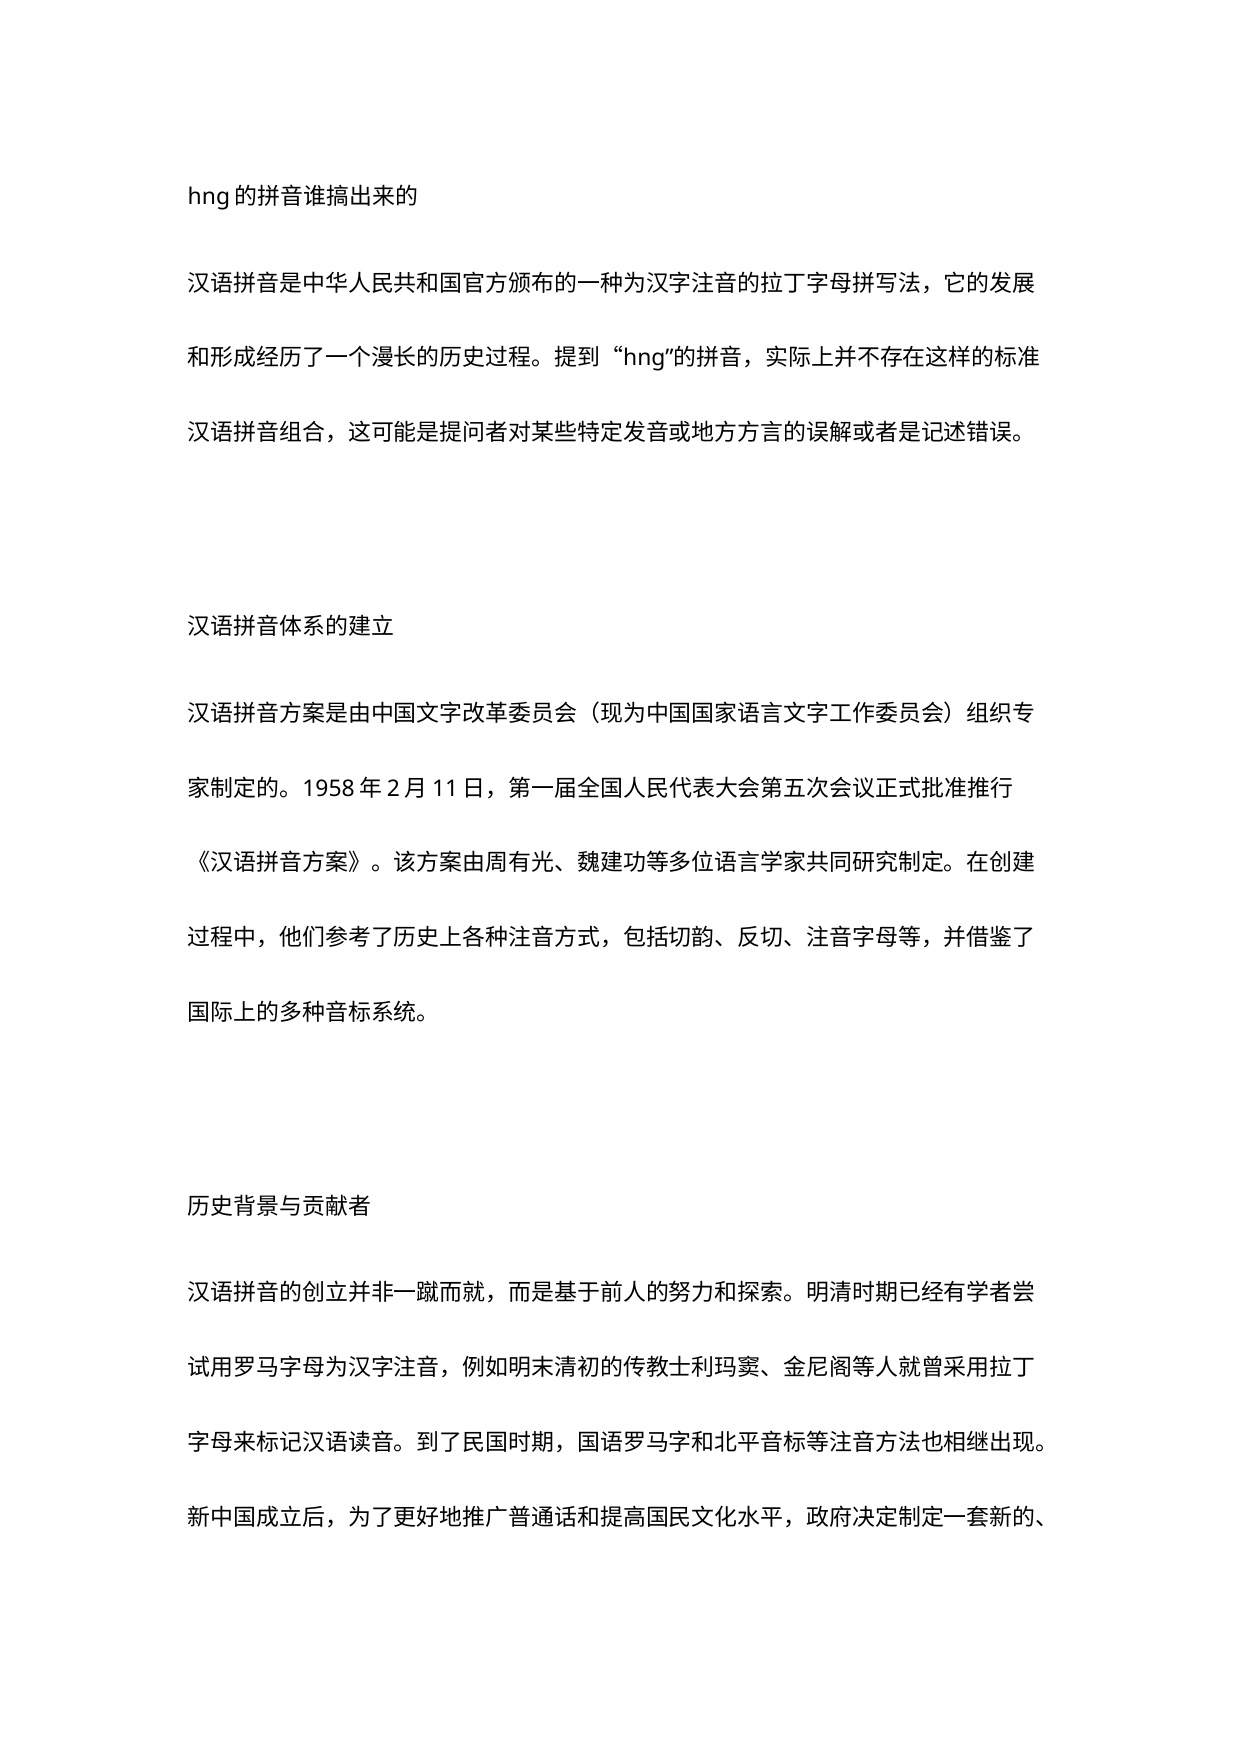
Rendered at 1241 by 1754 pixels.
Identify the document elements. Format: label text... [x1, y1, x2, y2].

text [187, 1258, 1053, 1547]
text 历史背景与贡献者 [187, 1172, 1053, 1237]
text 汉语拼音方案是由中国文字改革委员会（现为中国国家语言文字工作委员会）组织专家制定的。1958年2月11日，第一届全国人民代表大会第五次会议正式批准推行《汉语拼音方案》。该方案由周有光、魏建功等多位语言学家共同研究制定。在创建过程中，他们参考了历史上各种注音方式，包括切韵、反切、注音字母等，并借鉴了国际上的多种音标系统。 [187, 679, 1053, 1043]
text 汉语拼音是中华人民共和国官方颁布的一种为汉字注音的拉丁字母拼写法，它的发展和形成经历了一个漫长的历史过程。提到“hng”的拼音，实际上并不存在这样的标准汉语拼音组合，这可能是提问者对某些特定发音或地方方言的误解或者是记述错误。 [187, 249, 1053, 463]
text hng的拼音谁搞出来的 [187, 162, 1053, 227]
text 汉语拼音体系的建立 [187, 592, 1053, 657]
